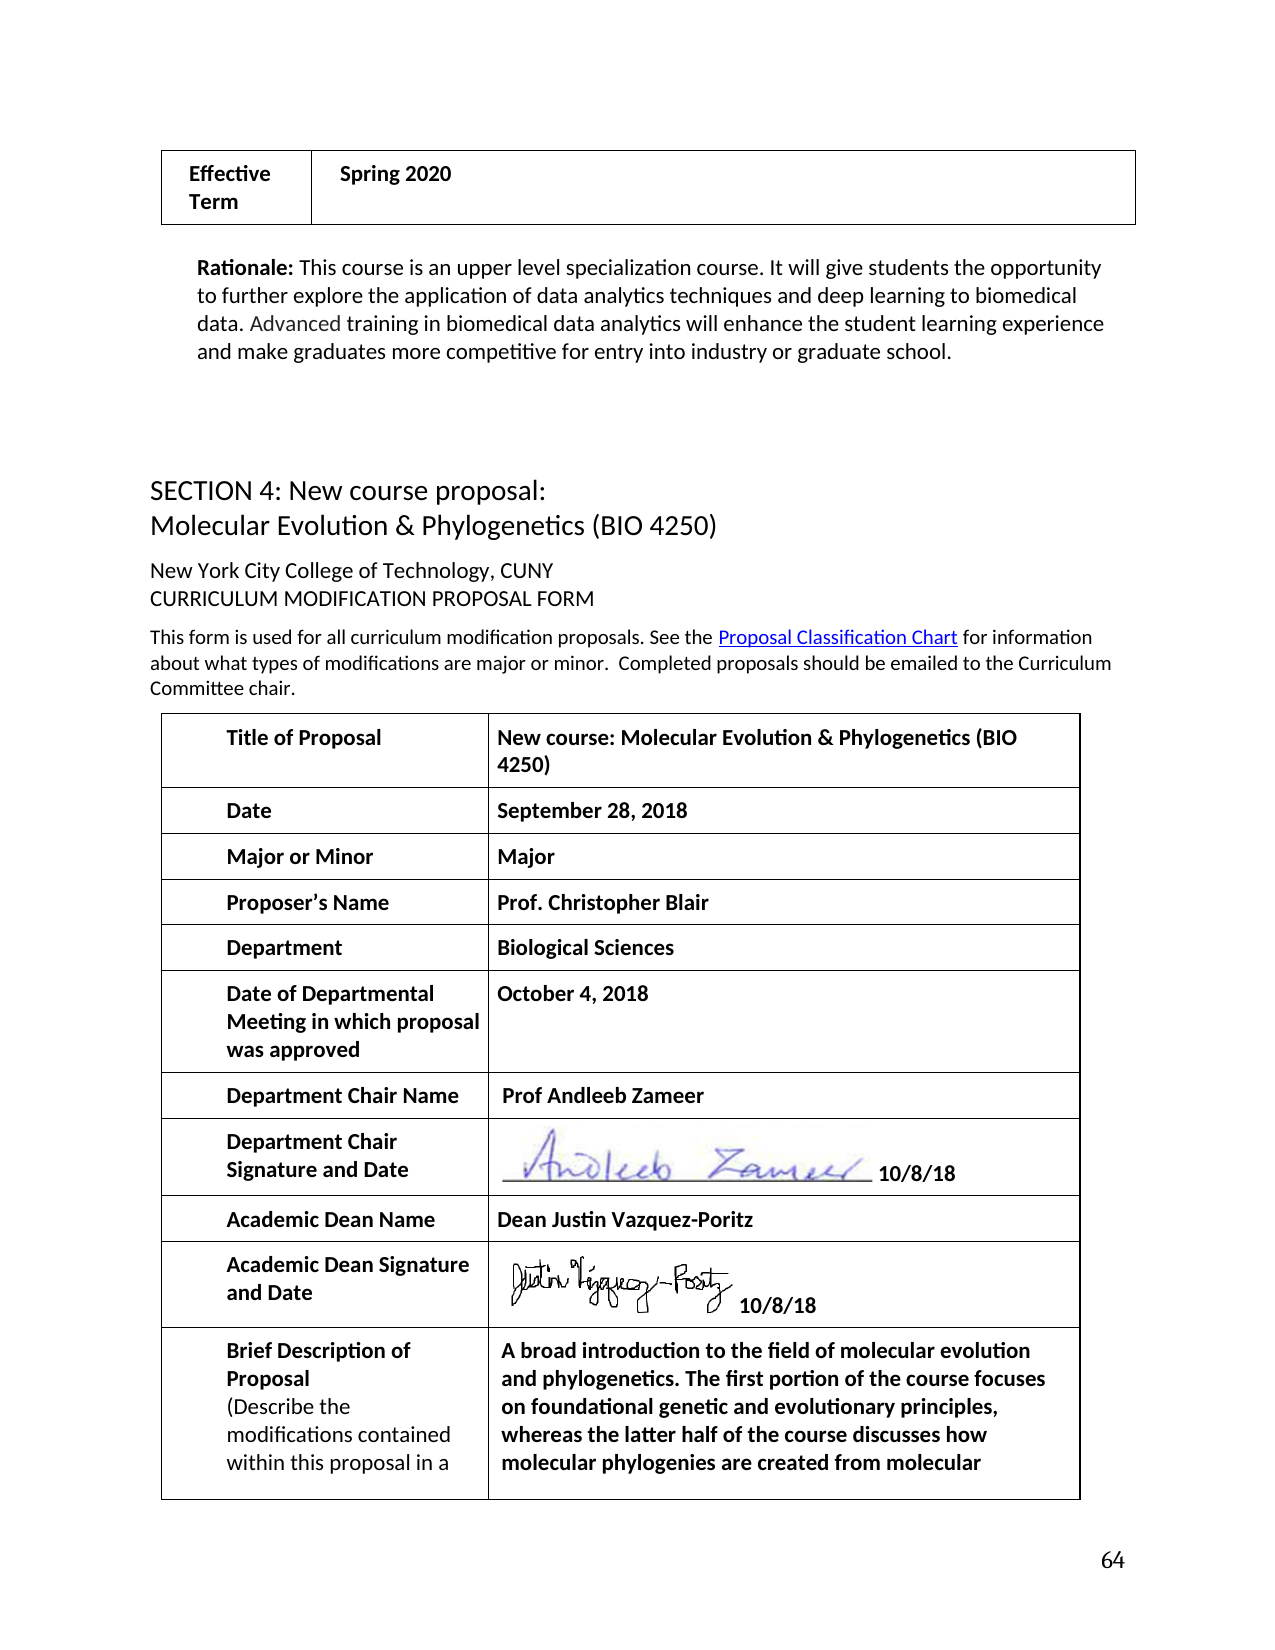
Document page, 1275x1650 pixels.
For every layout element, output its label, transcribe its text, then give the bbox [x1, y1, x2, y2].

text Molecular Evolution & Phylogenetics (BIO 4250) [150, 507, 1125, 543]
table_cell October 4, 2018 [489, 971, 1079, 1072]
table_cell Effective Term [162, 151, 311, 224]
table_cell 10/8/18 [489, 1119, 1079, 1195]
text CURRICULUM MODIFICATION PROPOSAL FORM [150, 584, 1125, 612]
table_cell Prof Andleeb Zameer [489, 1073, 1079, 1117]
table_cell Dean Justin Vazquez-Poritz [489, 1196, 1079, 1241]
text Rationale: This course is an upper level specialization course. It will give students the opportunity to further explore the application of data analytics techniques and deep learning to biomedical data. Advanced training in biomedical data analytics will enhance the student learning experience and make graduates more competitive for entry into industry or graduate school. [197, 253, 1125, 365]
table_cell Spring 2020 [312, 151, 1135, 224]
text New York City College of Technology, CUNY [150, 556, 1125, 584]
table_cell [489, 1328, 1079, 1499]
picture [502, 1126, 873, 1182]
table_cell Date of Departmental Meeting in which proposal was approved [162, 971, 488, 1072]
table_cell Major or Minor [162, 834, 488, 878]
table_cell Prof. Christopher Blair [489, 880, 1079, 924]
table_cell Department Chair Signature and Date [162, 1119, 488, 1195]
text This form is used for all curriculum modification proposals. See the Proposal Classification Chart for information about what types of modifications are major or minor. Completed proposals should be emailed to the Curriculum Committee chair. [150, 624, 1125, 701]
table_cell September 28, 2018 [489, 788, 1079, 833]
text SECTION 4: New course proposal: [150, 472, 1125, 507]
table_header Title of Proposal [162, 714, 488, 787]
table_cell Department Chair Name [162, 1073, 488, 1117]
table_cell Proposer’s Name [162, 880, 488, 924]
table_cell Major [489, 834, 1079, 878]
table_cell Academic Dean Name [162, 1196, 488, 1241]
table_header New course: Molecular Evolution & Phylogenetics (BIO 4250) [489, 714, 1079, 787]
table_cell 10/8/18 [489, 1242, 1079, 1327]
table_cell Biological Sciences [489, 925, 1079, 970]
table_cell Date [162, 788, 488, 833]
picture [502, 1250, 734, 1313]
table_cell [162, 1328, 488, 1499]
table_cell Department [162, 925, 488, 970]
table_cell Academic Dean Signature and Date [162, 1242, 488, 1327]
